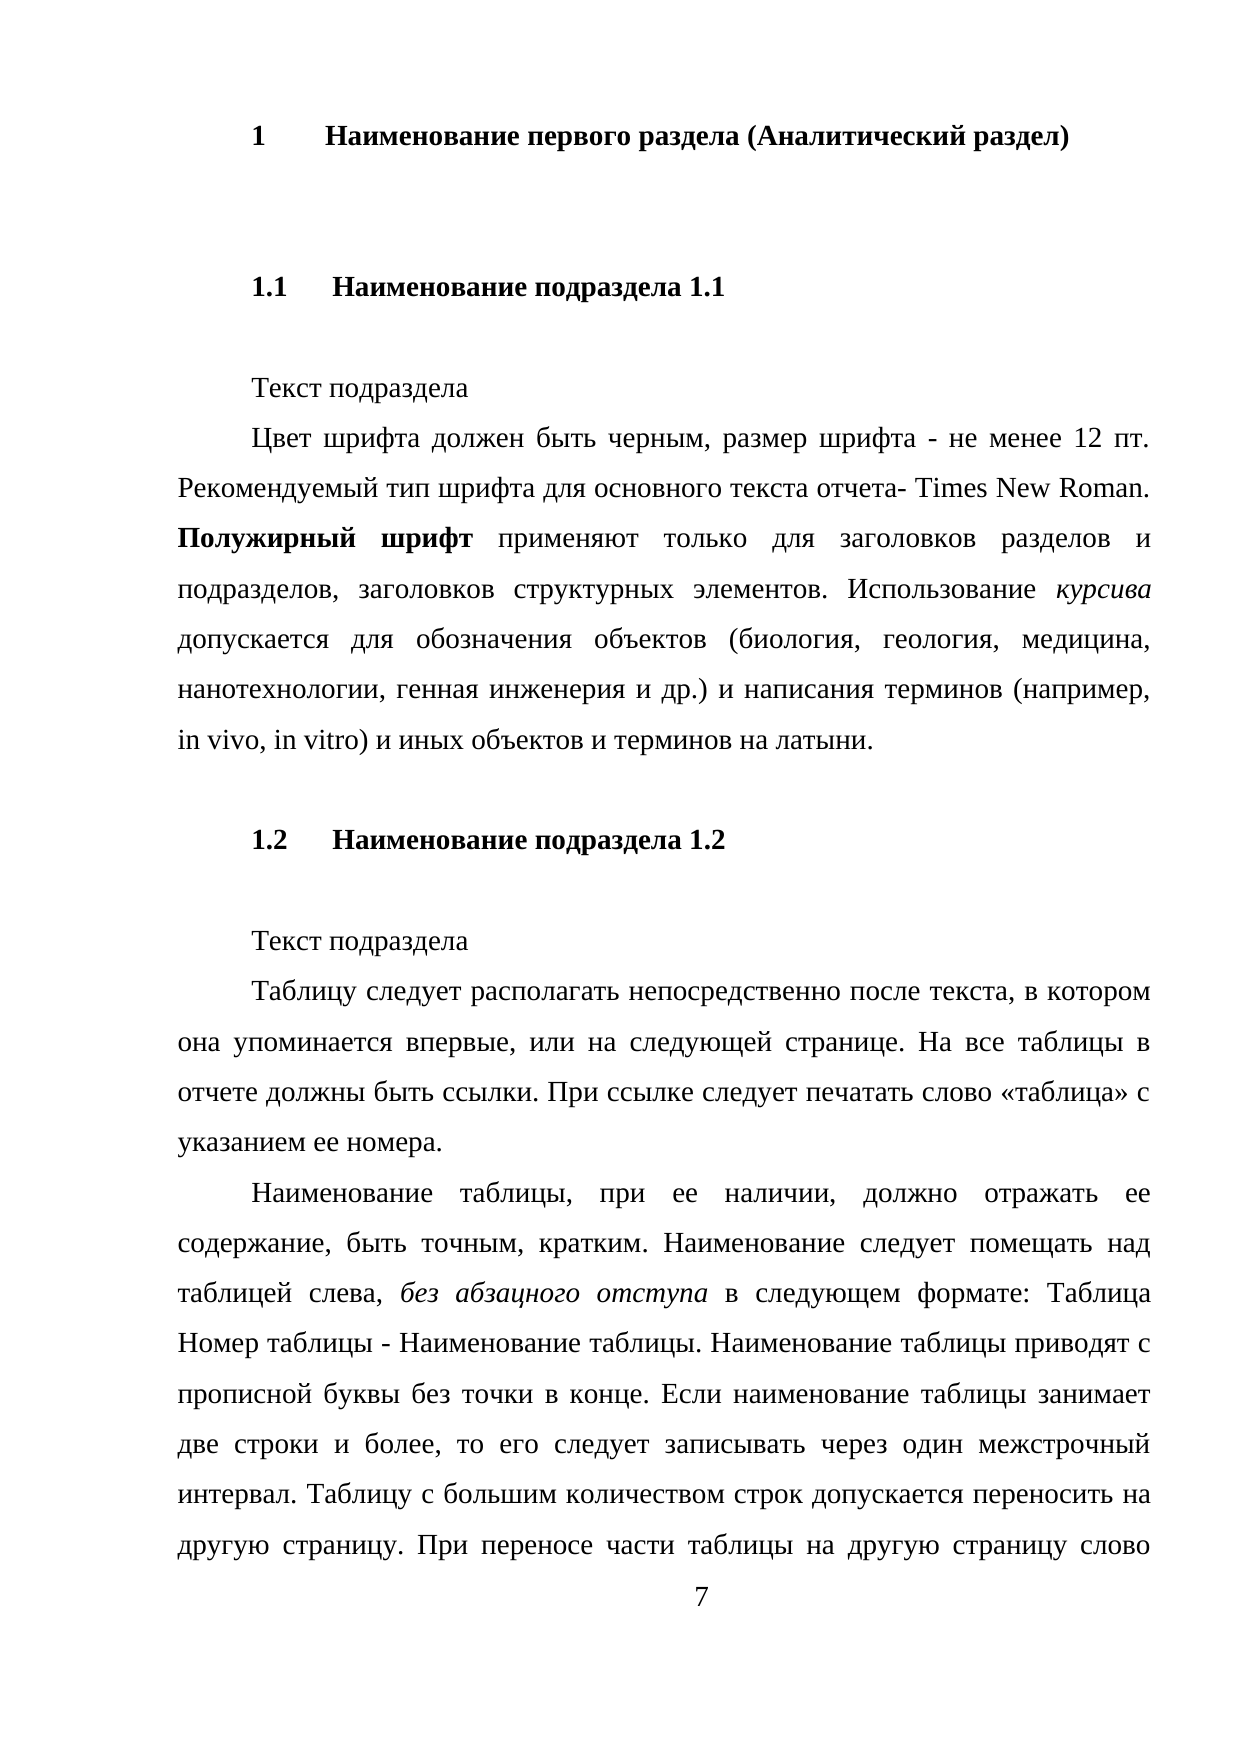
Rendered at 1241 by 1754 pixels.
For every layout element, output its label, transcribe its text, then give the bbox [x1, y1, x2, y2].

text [177, 1175, 1152, 1560]
subtitle Наименование подраздела 1.2 [177, 822, 1152, 856]
text Текст подраздела [177, 923, 1152, 957]
subtitle Наименование подраздела 1.1 [177, 269, 1152, 303]
text Цвет шрифта должен быть черным, размер шрифта - не менее 12 пт. Рекомендуемый тип шрифта для основного текста отчета- Times New Roman. Полужирный шрифт применяют только для заголовков разделов и подразделов, заголовков структурных элементов. Использование курсива допускается для обозначения объектов (биология, геология, медицина, нанотехнологии, генная инженерия и др.) и написания терминов (например, in vivo, in vitro) и иных объектов и терминов на латыни. [177, 420, 1152, 755]
subtitle Наименование первого раздела (Аналитический раздел) [177, 118, 1152, 152]
text Текст подраздела [177, 370, 1152, 403]
text Таблицу следует располагать непосредственно после текста, в котором она упоминается впервые, или на следующей странице. На все таблицы в отчете должны быть ссылки. При ссылке следует печатать слово «таблица» с указанием ее номера. [177, 973, 1152, 1158]
